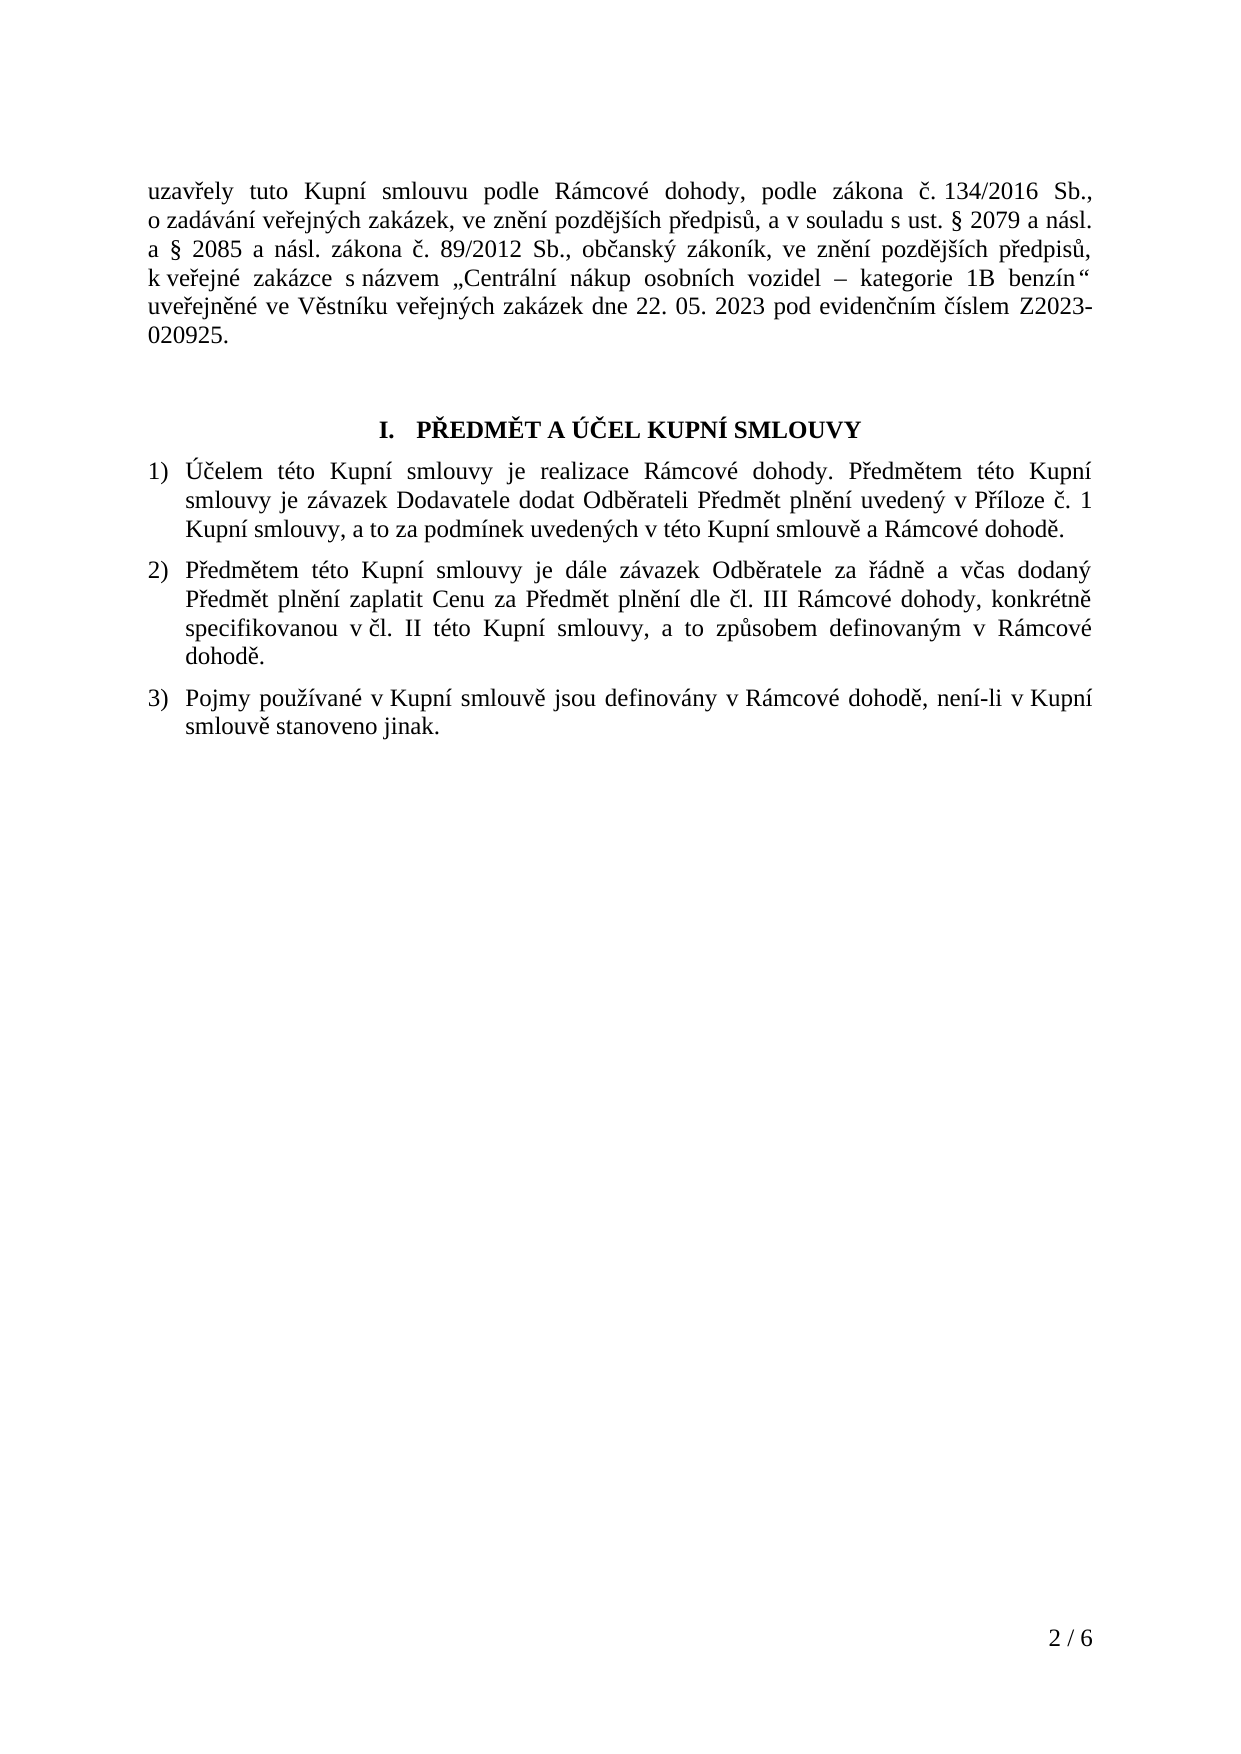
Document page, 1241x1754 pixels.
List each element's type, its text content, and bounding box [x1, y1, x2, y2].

text uzavřely tuto Kupní smlouvu podle Rámcové dohody, podle zákona č. 134/2016 Sb., o zadávání veřejných zakázek, ve znění pozdějších předpisů, a v souladu s ust. § 2079 a násl. a § 2085 a násl. zákona č. 89/2012 Sb., občanský zákoník, ve znění pozdějších předpisů, k veřejné zakázce s názvem „Centrální nákup osobních vozidel – kategorie 1B benzín“ uveřejněné ve Věstníku veřejných zakázek dne 22. 05. 2023 pod evidenčním číslem Z2023-020925. [148, 176, 1093, 349]
subtitle Pojmy používané v Kupní smlouvě jsou definovány v Rámcové dohodě, není-li v Kupní smlouvě stanoveno jinak. [148, 683, 1093, 740]
subtitle PŘEDMĚT A ÚČEL KUPNÍ SMLOUVY [148, 415, 1093, 444]
subtitle Předmětem této Kupní smlouvy je dále závazek Odběratele za řádně a včas dodaný Předmět plnění zaplatit Cenu za Předmět plnění dle čl. III Rámcové dohody, konkrétně specifikovanou v čl. II této Kupní smlouvy, a to způsobem definovaným v Rámcové dohodě. [148, 555, 1093, 670]
subtitle Účelem této Kupní smlouvy je realizace Rámcové dohody. Předmětem této Kupní smlouvy je závazek Dodavatele dodat Odběrateli Předmět plnění uvedený v Příloze č. 1 Kupní smlouvy, a to za podmínek uvedených v této Kupní smlouvě a Rámcové dohodě. [148, 456, 1093, 543]
